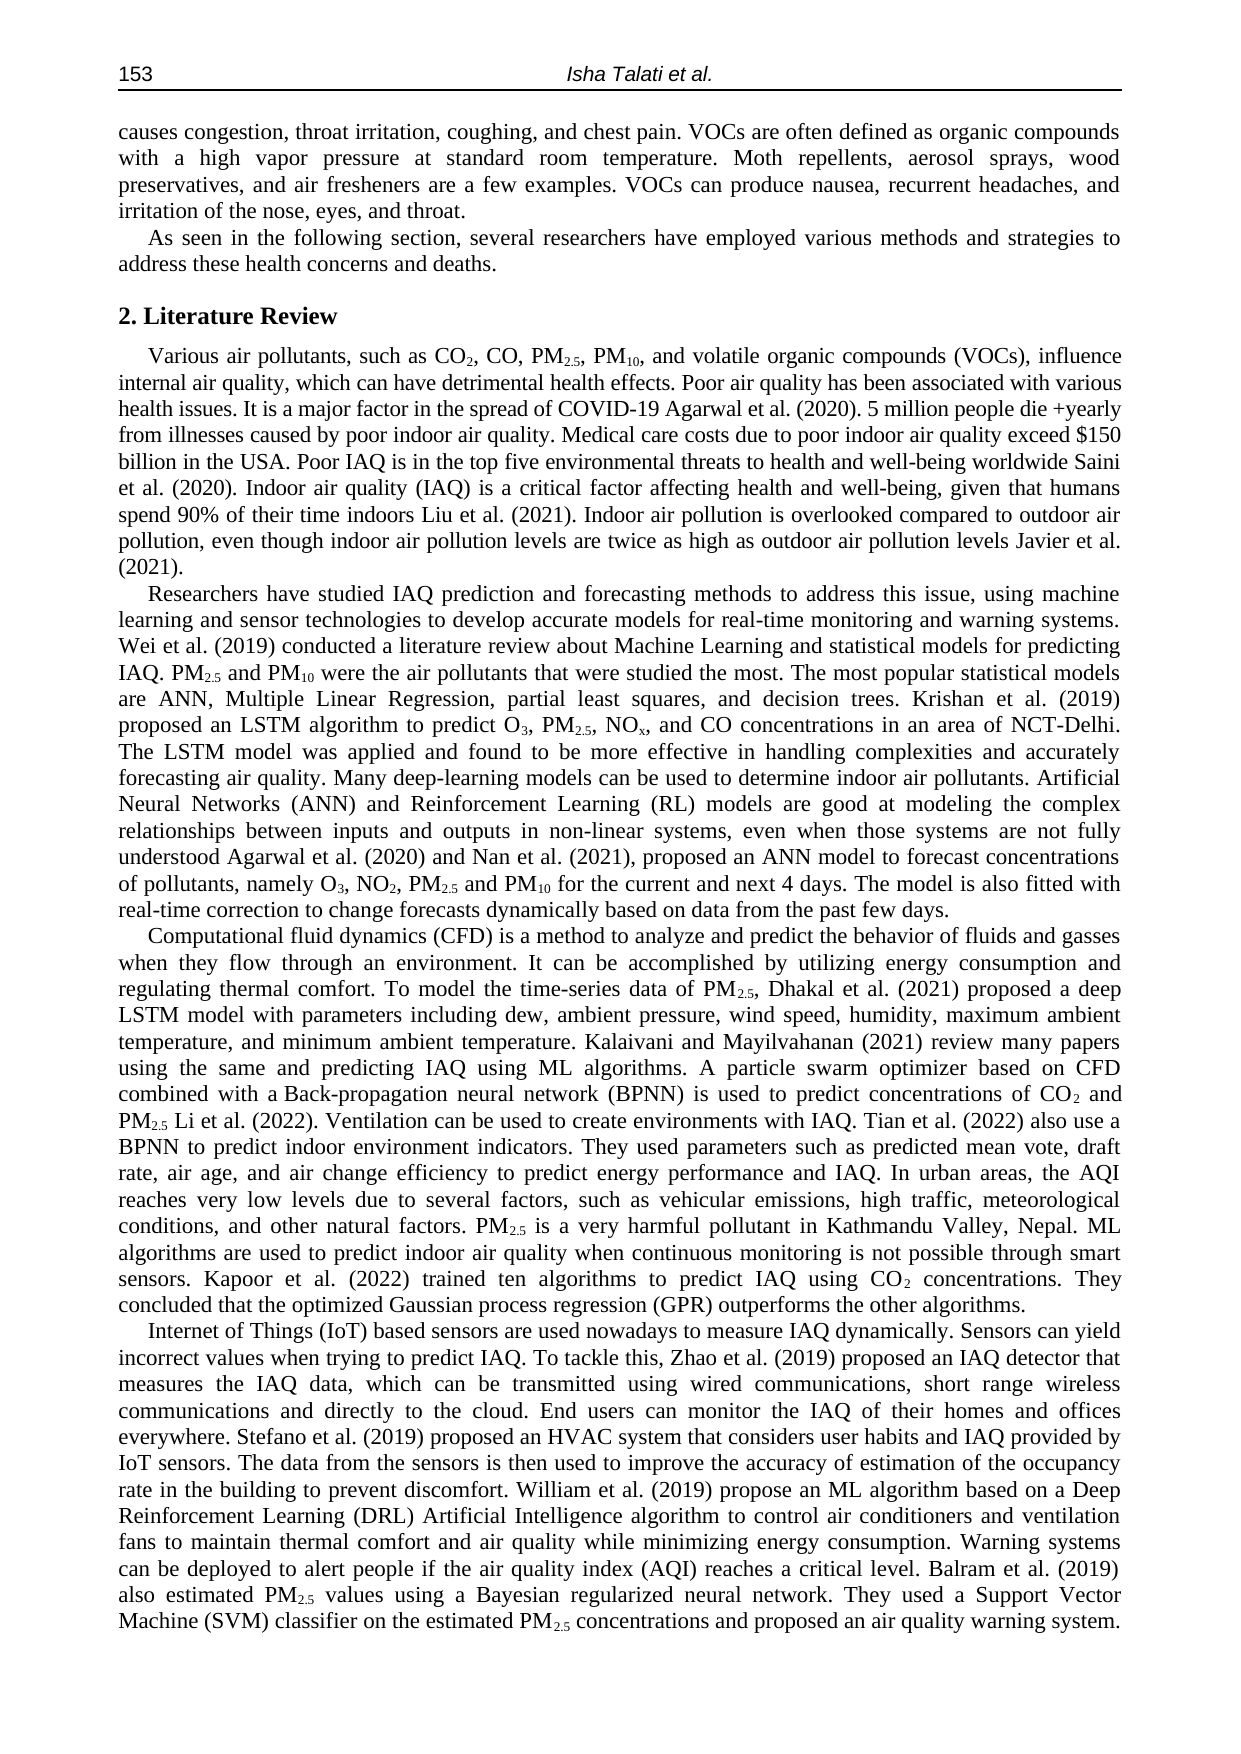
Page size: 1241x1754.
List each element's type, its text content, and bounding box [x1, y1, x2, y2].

text Researchers have studied IAQ prediction and forecasting methods to address this issue, using machine learning and sensor technologies to develop accurate models for real-time monitoring and warning systems. Wei et al. (2019) conducted a literature review about Machine Learning and statistical models for predicting IAQ. PM2.5 and PM10 were the air pollutants that were studied the most. The most popular statistical models are ANN, Multiple Linear Regression, partial least squares, and decision trees. Krishan et al. (2019) proposed an LSTM algorithm to predict O3, PM2.5, NOx, and CO concentrations in an area of NCT-Delhi. The LSTM model was applied and found to be more effective in handling complexities and accurately forecasting air quality. Many deep-learning models can be used to determine indoor air pollutants. Artificial Neural Networks (ANN) and Reinforcement Learning (RL) models are good at modeling the complex relationships between inputs and outputs in non-linear systems, even when those systems are not fully understood Agarwal et al. (2020) and Nan et al. (2021), proposed an ANN model to forecast concentrations of pollutants, namely O3, NO2, PM2.5 and PM10 for the current and next 4 days. The model is also fitted with real-time correction to change forecasts dynamically based on data from the past few days. [118, 580, 1122, 922]
text Various air pollutants, such as CO2, CO, PM2.5, PM10, and volatile organic compounds (VOCs), influence internal air quality, which can have detrimental health effects. Poor air quality has been associated with various health issues. It is a major factor in the spread of COVID-19 Agarwal et al. (2020). 5 million people die +yearly from illnesses caused by poor indoor air quality. Medical care costs due to poor indoor air quality exceed $150 billion in the USA. Poor IAQ is in the top five environmental threats to health and well-being worldwide Saini et al. (2020). Indoor air quality (IAQ) is a critical factor affecting health and well-being, given that humans spend 90% of their time indoors Liu et al. (2021). Indoor air pollution is overlooked compared to outdoor air pollution, even though indoor air pollution levels are twice as high as outdoor air pollution levels Javier et al. (2021). [118, 342, 1122, 580]
text As seen in the following section, several researchers have employed various methods and strategies to address these health concerns and deaths. [118, 223, 1122, 276]
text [118, 1318, 1122, 1634]
text 2. Literature Review [118, 301, 1122, 330]
text Computational fluid dynamics (CFD) is a method to analyze and predict the behavior of fluids and gasses when they flow through an environment. It can be accomplished by utilizing energy consumption and regulating thermal comfort. To model the time-series data of PM2.5, Dhakal et al. (2021) proposed a deep LSTM model with parameters including dew, ambient pressure, wind speed, humidity, maximum ambient temperature, and minimum ambient temperature. Kalaivani and Mayilvahanan (2021) review many papers using the same and predicting IAQ using ML algorithms. A particle swarm optimizer based on CFD combined with a Back-propagation neural network (BPNN) is used to predict concentrations of CO2 and PM2.5 Li et al. (2022). Ventilation can be used to create environments with IAQ. Tian et al. (2022) also use a BPNN to predict indoor environment indicators. They used parameters such as predicted mean vote, draft rate, air age, and air change efficiency to predict energy performance and IAQ. In urban areas, the AQI reaches very low levels due to several factors, such as vehicular emissions, high traffic, meteorological conditions, and other natural factors. PM2.5 is a very harmful pollutant in Kathmandu Valley, Nepal. ML algorithms are used to predict indoor air quality when continuous monitoring is not possible through smart sensors. Kapoor et al. (2022) trained ten algorithms to predict IAQ using CO2 concentrations. They concluded that the optimized Gaussian process regression (GPR) outperforms the other algorithms. [118, 922, 1122, 1318]
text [118, 118, 1122, 223]
